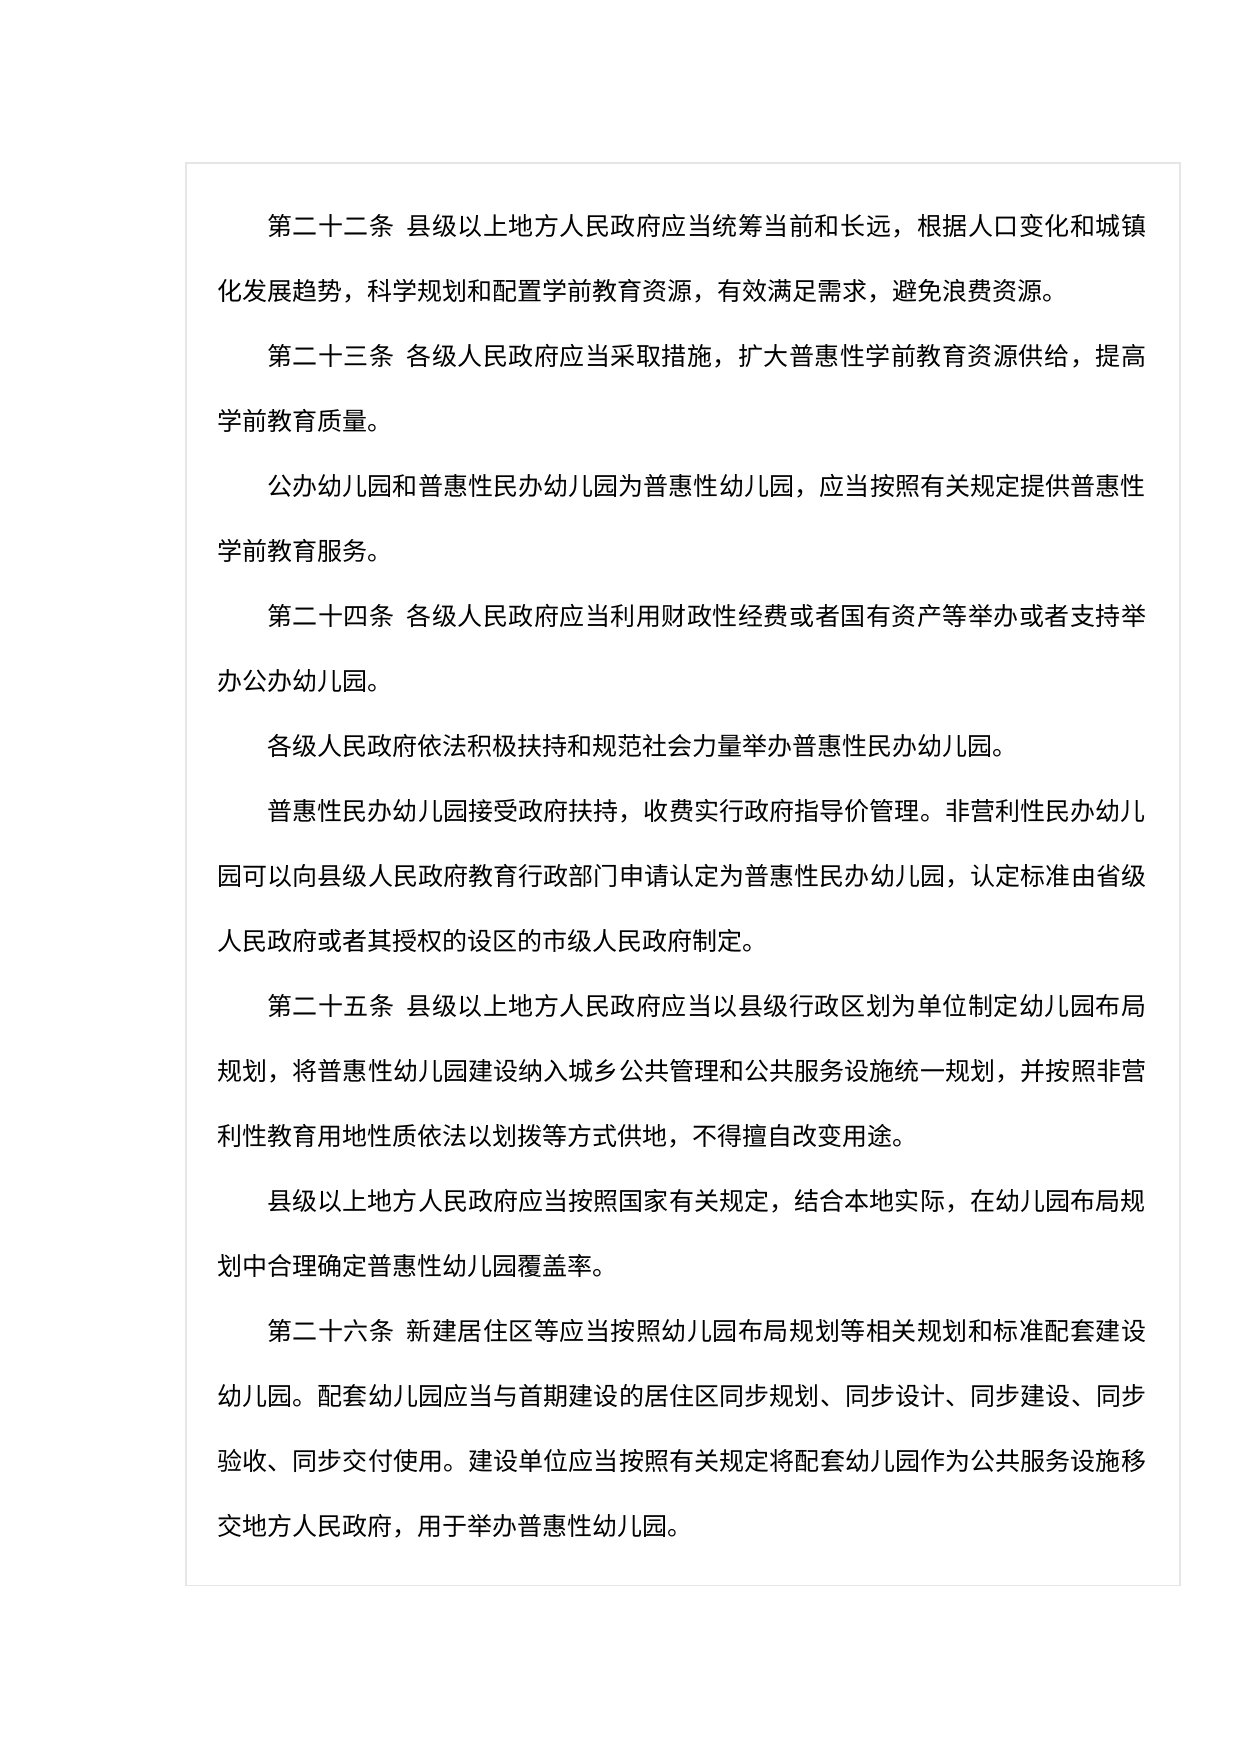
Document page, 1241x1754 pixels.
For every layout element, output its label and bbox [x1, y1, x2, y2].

table_cell [187, 164, 1179, 1585]
